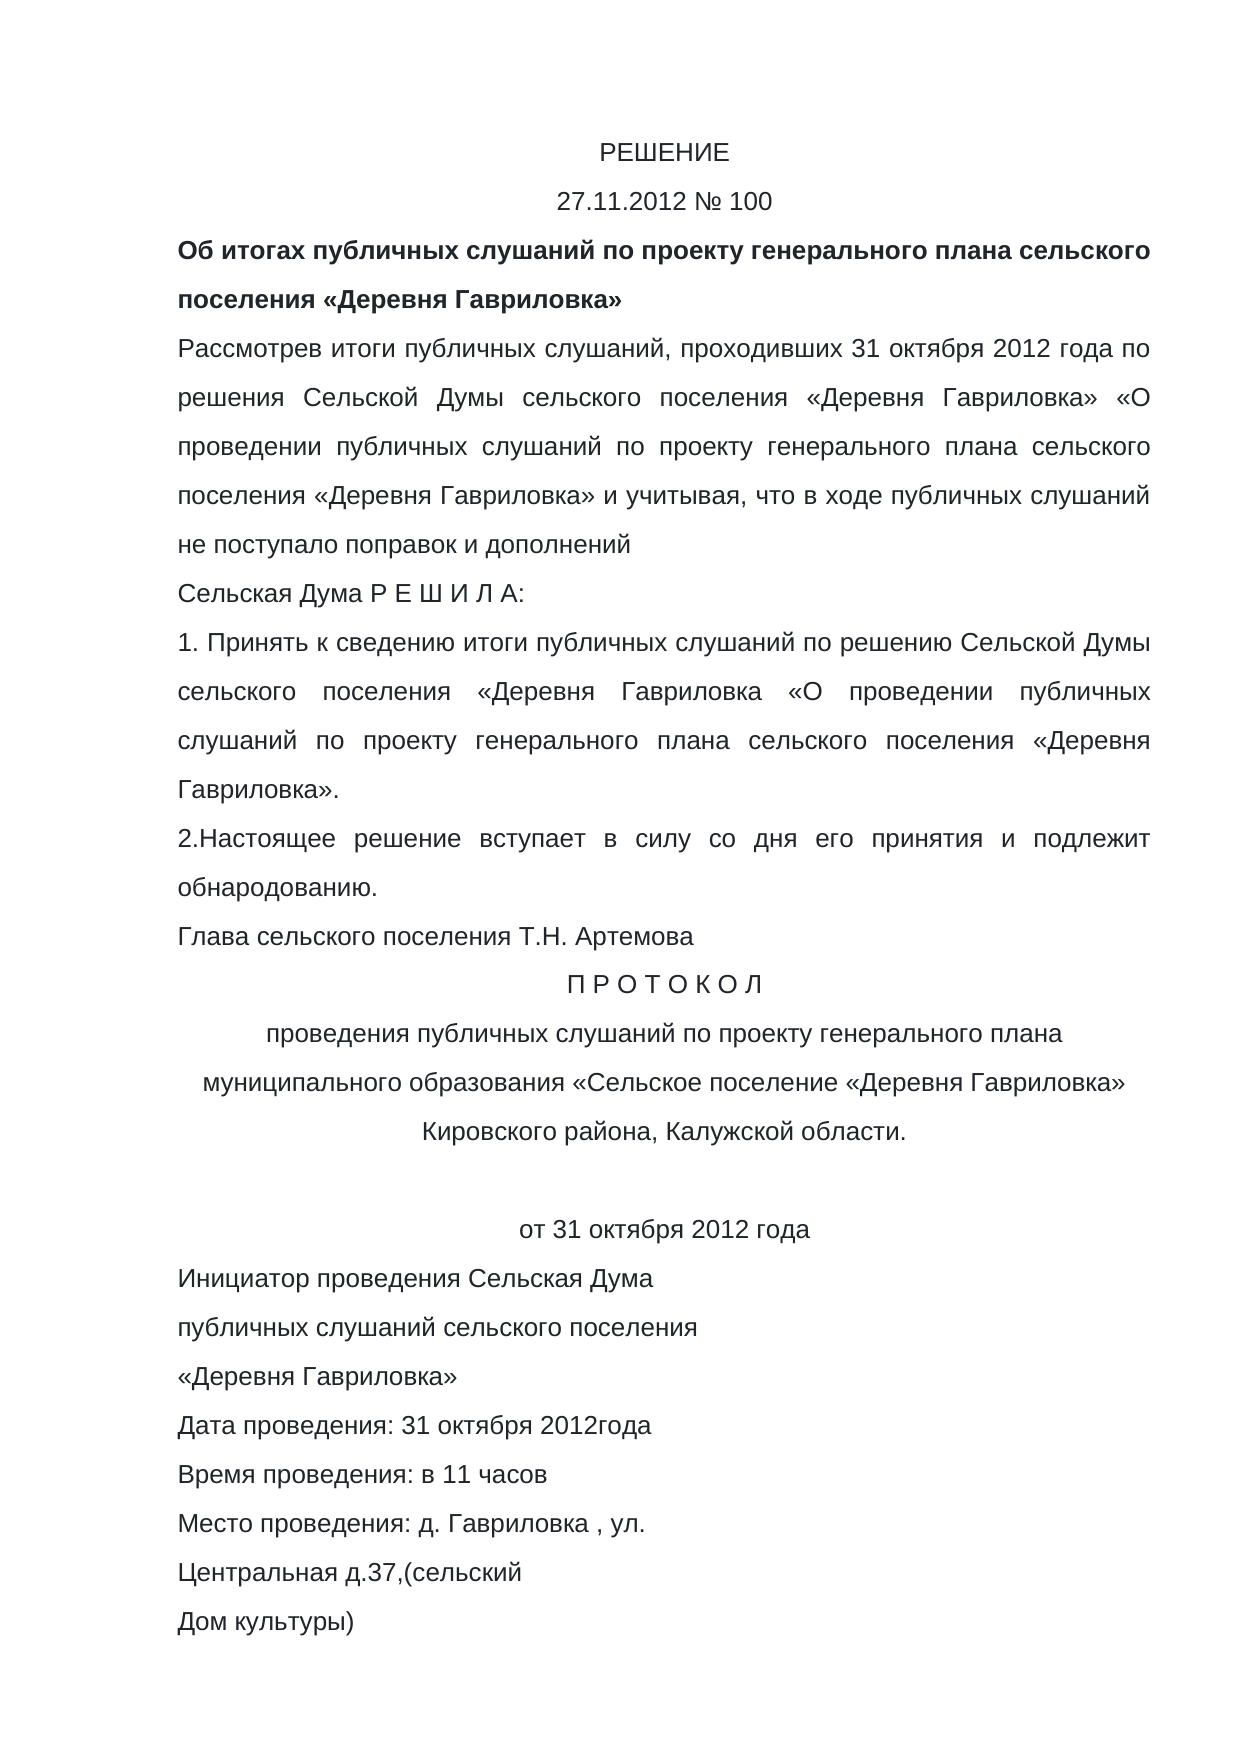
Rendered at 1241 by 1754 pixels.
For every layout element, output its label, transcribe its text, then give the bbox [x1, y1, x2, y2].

text Время проведения: в 11 часов [177, 1440, 1152, 1489]
text от 31 октября 2012 года [177, 1195, 1152, 1244]
text проведения публичных слушаний по проекту генерального плана [177, 999, 1152, 1048]
text Глава сельского поселения Т.Н. Артемова [177, 901, 1152, 950]
text Кировского района, Калужской области. [177, 1097, 1152, 1146]
text Место проведения: д. Гавриловка , ул. [177, 1489, 1152, 1538]
text Об итогах публичных слушаний по проекту генерального плана сельского поселения «Деревня Гавриловка» [177, 216, 1152, 314]
text Рассмотрев итоги публичных слушаний, проходивших 31 октября 2012 года по решения Сельской Думы сельского поселения «Деревня Гавриловка» «О проведении публичных слушаний по проекту генерального плана сельского поселения «Деревня Гавриловка» и учитывая, что в ходе публичных слушаний не поступало поправок и дополнений [177, 314, 1152, 559]
text Сельская Дума Р Е Ш И Л А: [177, 559, 1152, 608]
text Дата проведения: 31 октября 2012года [177, 1391, 1152, 1440]
text муниципального образования «Сельское поселение «Деревня Гавриловка» [177, 1048, 1152, 1097]
text 1. Принять к сведению итоги публичных слушаний по решению Сельской Думы сельского поселения «Деревня Гавриловка «О проведении публичных слушаний по проекту генерального плана сельского поселения «Деревня Гавриловка». [177, 608, 1152, 803]
text «Деревня Гавриловка» [177, 1342, 1152, 1391]
text Инициатор проведения Сельская Дума [177, 1244, 1152, 1293]
text Дом культуры) [177, 1587, 1152, 1636]
text П Р О Т О К О Л [177, 950, 1152, 999]
text РЕШЕНИЕ [177, 118, 1152, 167]
text Центральная д.37,(сельский [177, 1538, 1152, 1587]
text 2.Настоящее решение вступает в силу со дня его принятия и подлежит обнародованию. [177, 803, 1152, 901]
text 27.11.2012 № 100 [177, 167, 1152, 216]
text публичных слушаний сельского поселения [177, 1293, 1152, 1342]
